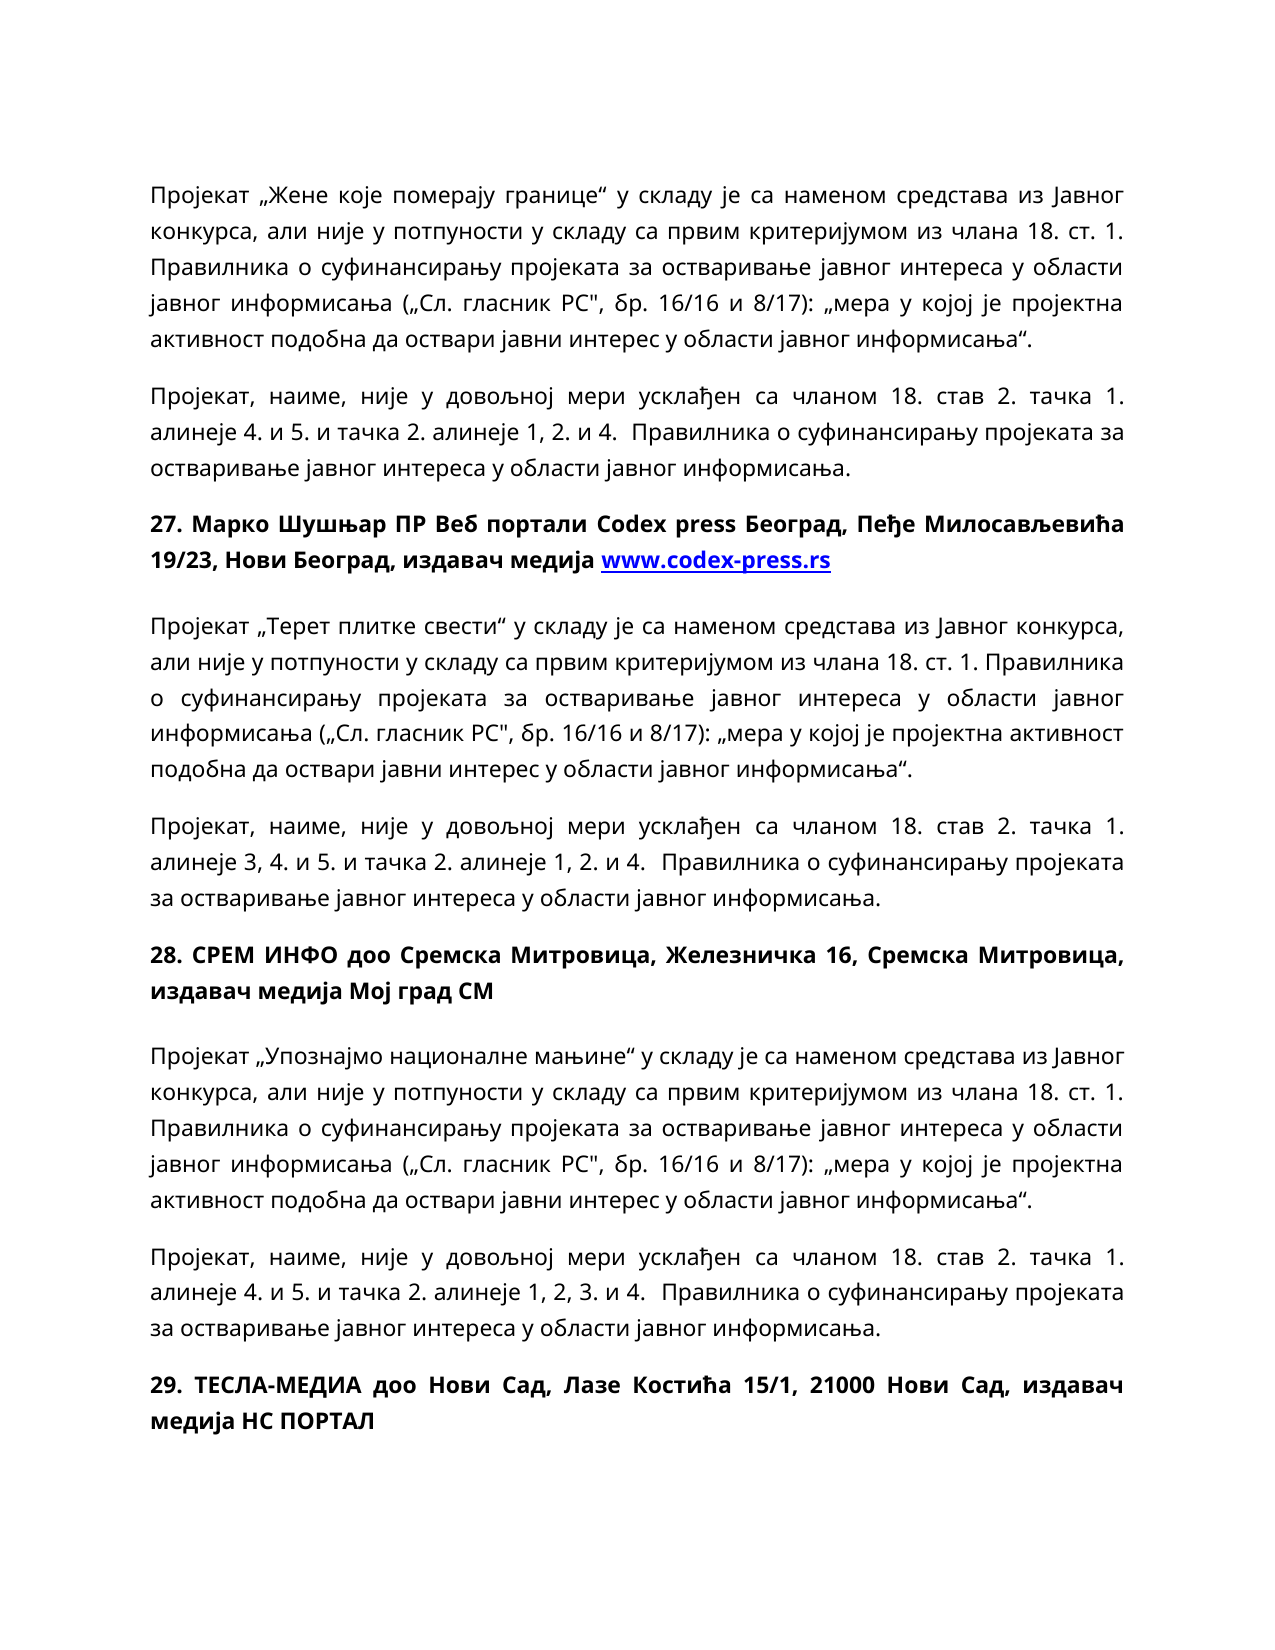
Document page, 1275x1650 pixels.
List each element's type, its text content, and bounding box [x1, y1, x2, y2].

text 28. СРЕМ ИНФО доо Сремска Митровица, Железничка 16, Сремска Митровица, издавач медија Мој град СМ [150, 939, 1125, 1006]
text 29. ТЕСЛА-МЕДИА доо Нови Сад, Лазе Костића 15/1, 21000 Нови Сад, издавач медија НС ПОРТАЛ [150, 1369, 1125, 1436]
text Пројекат, наиме, није у довољној мери усклађен са чланом 18. став 2. тачка 1. алинеје 3, 4. и 5. и тачка 2. алинеје 1, 2. и 4. Правилника о суфинансирању пројеката за остваривање јавног интереса у области јавног информисања. [150, 810, 1125, 913]
text Пројекат „Упознајмо националне мањине“ у складу је са наменом средстава из Јавног конкурса, али није у потпуности у складу са првим критеријумом из члана 18. ст. 1. Правилника о суфинансирању пројеката за остваривање јавног интереса у области јавног информисања („Сл. гласник РС", бр. 16/16 и 8/17): „мера у којој је пројектна активност подобна да оствари јавни интерес у области јавног информисања“. [150, 1040, 1125, 1215]
text Пројекат, наиме, није у довољној мери усклађен са чланом 18. став 2. тачка 1. алинеје 4. и 5. и тачка 2. алинеје 1, 2. и 4. Правилника о суфинансирању пројеката за остваривање јавног интереса у области јавног информисања. [150, 380, 1125, 483]
text 27. Марко Шушњар ПР Веб портали Codex press Београд, Пеђе Милосављевића 19/23, Нови Београд, издавач медија www.codex-press.rs [150, 508, 1125, 576]
text Пројекат, наиме, није у довољној мери усклађен са чланом 18. став 2. тачка 1. алинеје 4. и 5. и тачка 2. алинеје 1, 2, 3. и 4. Правилника о суфинансирању пројеката за остваривање јавног интереса у области јавног информисања. [150, 1240, 1125, 1343]
text Пројекат „Жене које померају границе“ у складу је са наменом средстава из Јавног конкурса, али није у потпуности у складу са првим критеријумом из члана 18. ст. 1. Правилника о суфинансирању пројеката за остваривање јавног интереса у области јавног информисања („Сл. гласник РС", бр. 16/16 и 8/17): „мера у којој је пројектна активност подобна да оствари јавни интерес у области јавног информисања“. [150, 179, 1125, 354]
text Пројекат „Терет плитке свести“ у складу је са наменом средстава из Јавног конкурса, али није у потпуности у складу са првим критеријумом из члана 18. ст. 1. Правилника о суфинансирању пројеката за остваривање јавног интереса у области јавног информисања („Сл. гласник РС", бр. 16/16 и 8/17): „мера у којој је пројектна активност подобна да оствари јавни интерес у области јавног информисања“. [150, 609, 1125, 784]
